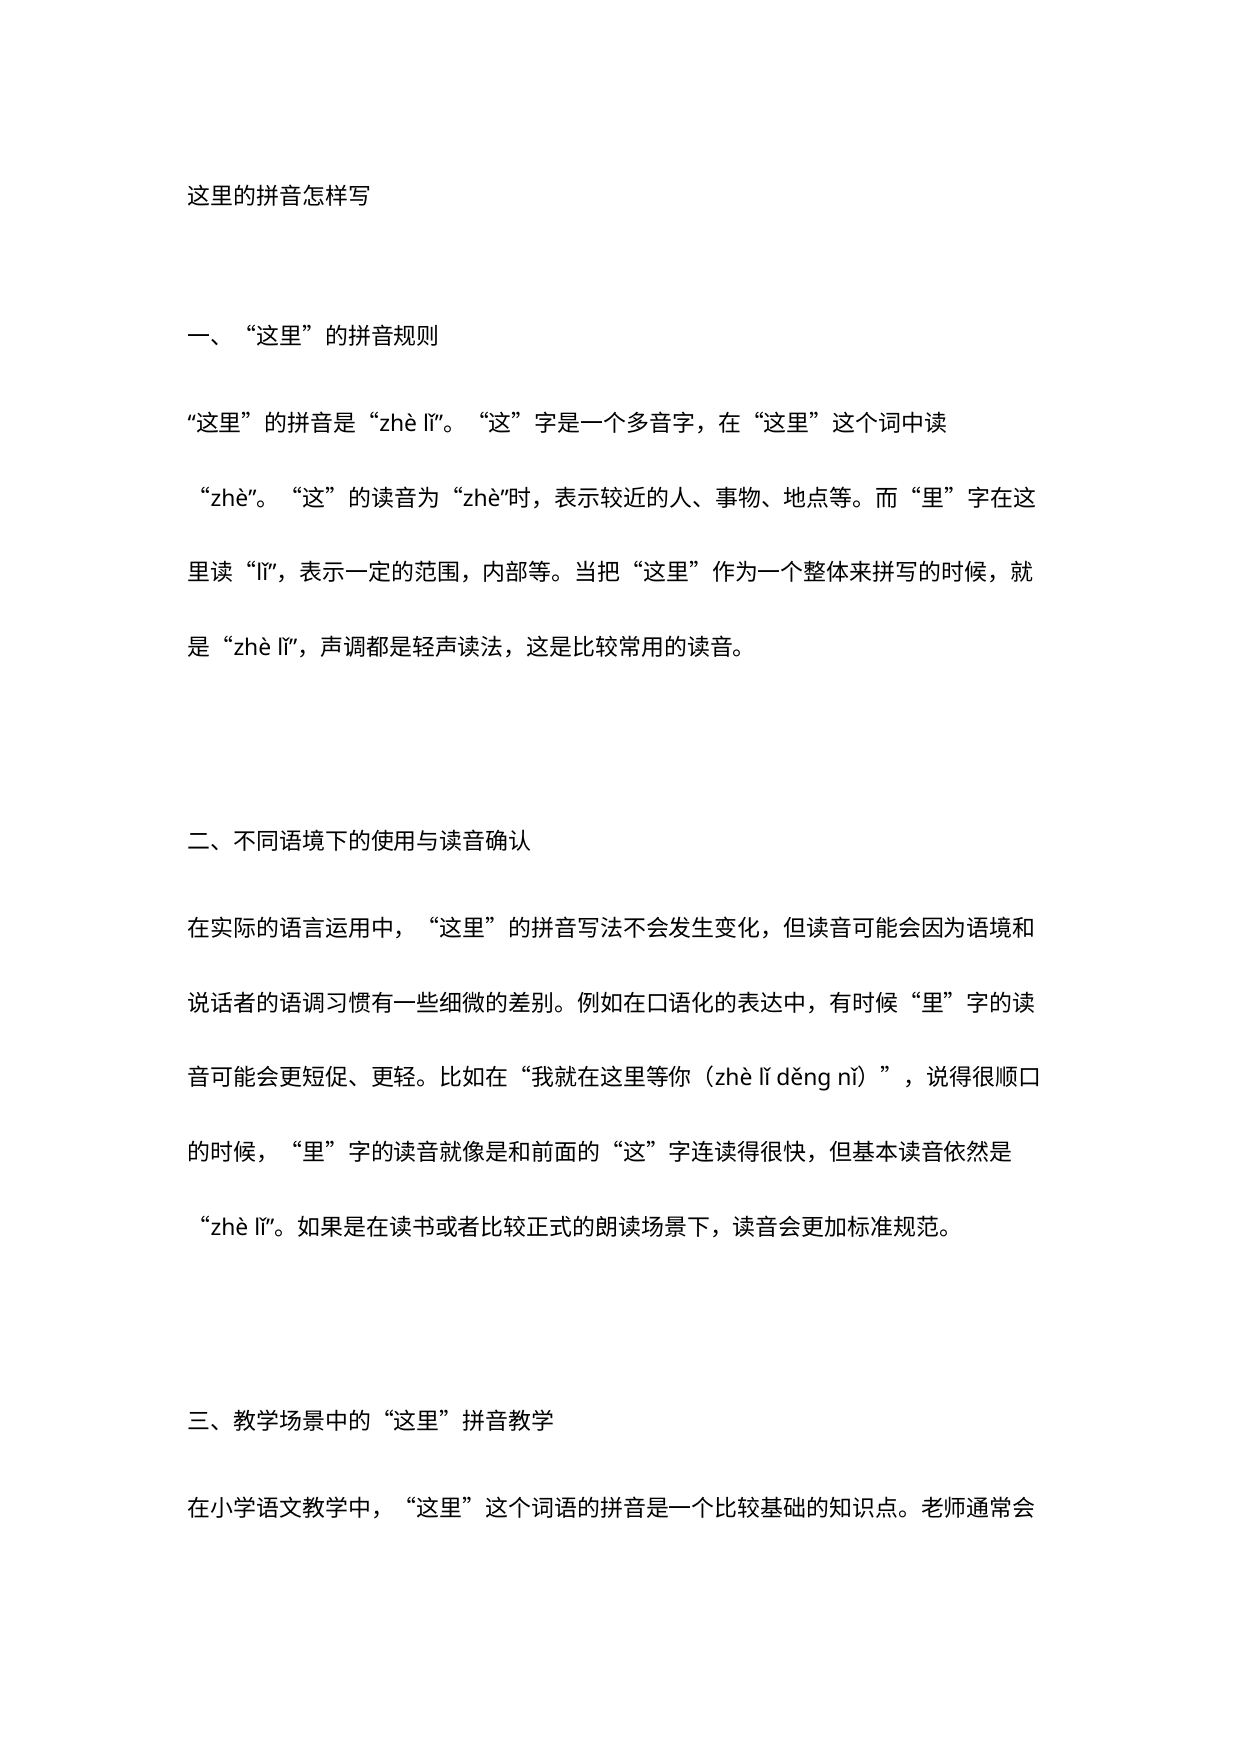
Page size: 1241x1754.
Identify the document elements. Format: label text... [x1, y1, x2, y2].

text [187, 1474, 1053, 1539]
text “这里”的拼音是“zhè lǐ”。“这”字是一个多音字，在“这里”这个词中读“zhè”。“这”的读音为“zhè”时，表示较近的人、事物、地点等。而“里”字在这里读“lǐ”，表示一定的范围，内部等。当把“这里”作为一个整体来拼写的时候，就是“zhè lǐ”，声调都是轻声读法，这是比较常用的读音。 [187, 389, 1053, 678]
text 一、“这里”的拼音规则 [187, 302, 1053, 367]
text 这里的拼音怎样写 [187, 162, 1053, 227]
text 三、教学场景中的“这里”拼音教学 [187, 1387, 1053, 1452]
text 在实际的语言运用中，“这里”的拼音写法不会发生变化，但读音可能会因为语境和说话者的语调习惯有一些细微的差别。例如在口语化的表达中，有时候“里”字的读音可能会更短促、更轻。比如在“我就在这里等你（zhè lǐ děng nǐ）”，说得很顺口的时候，“里”字的读音就像是和前面的“这”字连读得很快，但基本读音依然是“zhè lǐ”。如果是在读书或者比较正式的朗读场景下，读音会更加标准规范。 [187, 894, 1053, 1258]
text 二、不同语境下的使用与读音确认 [187, 807, 1053, 872]
